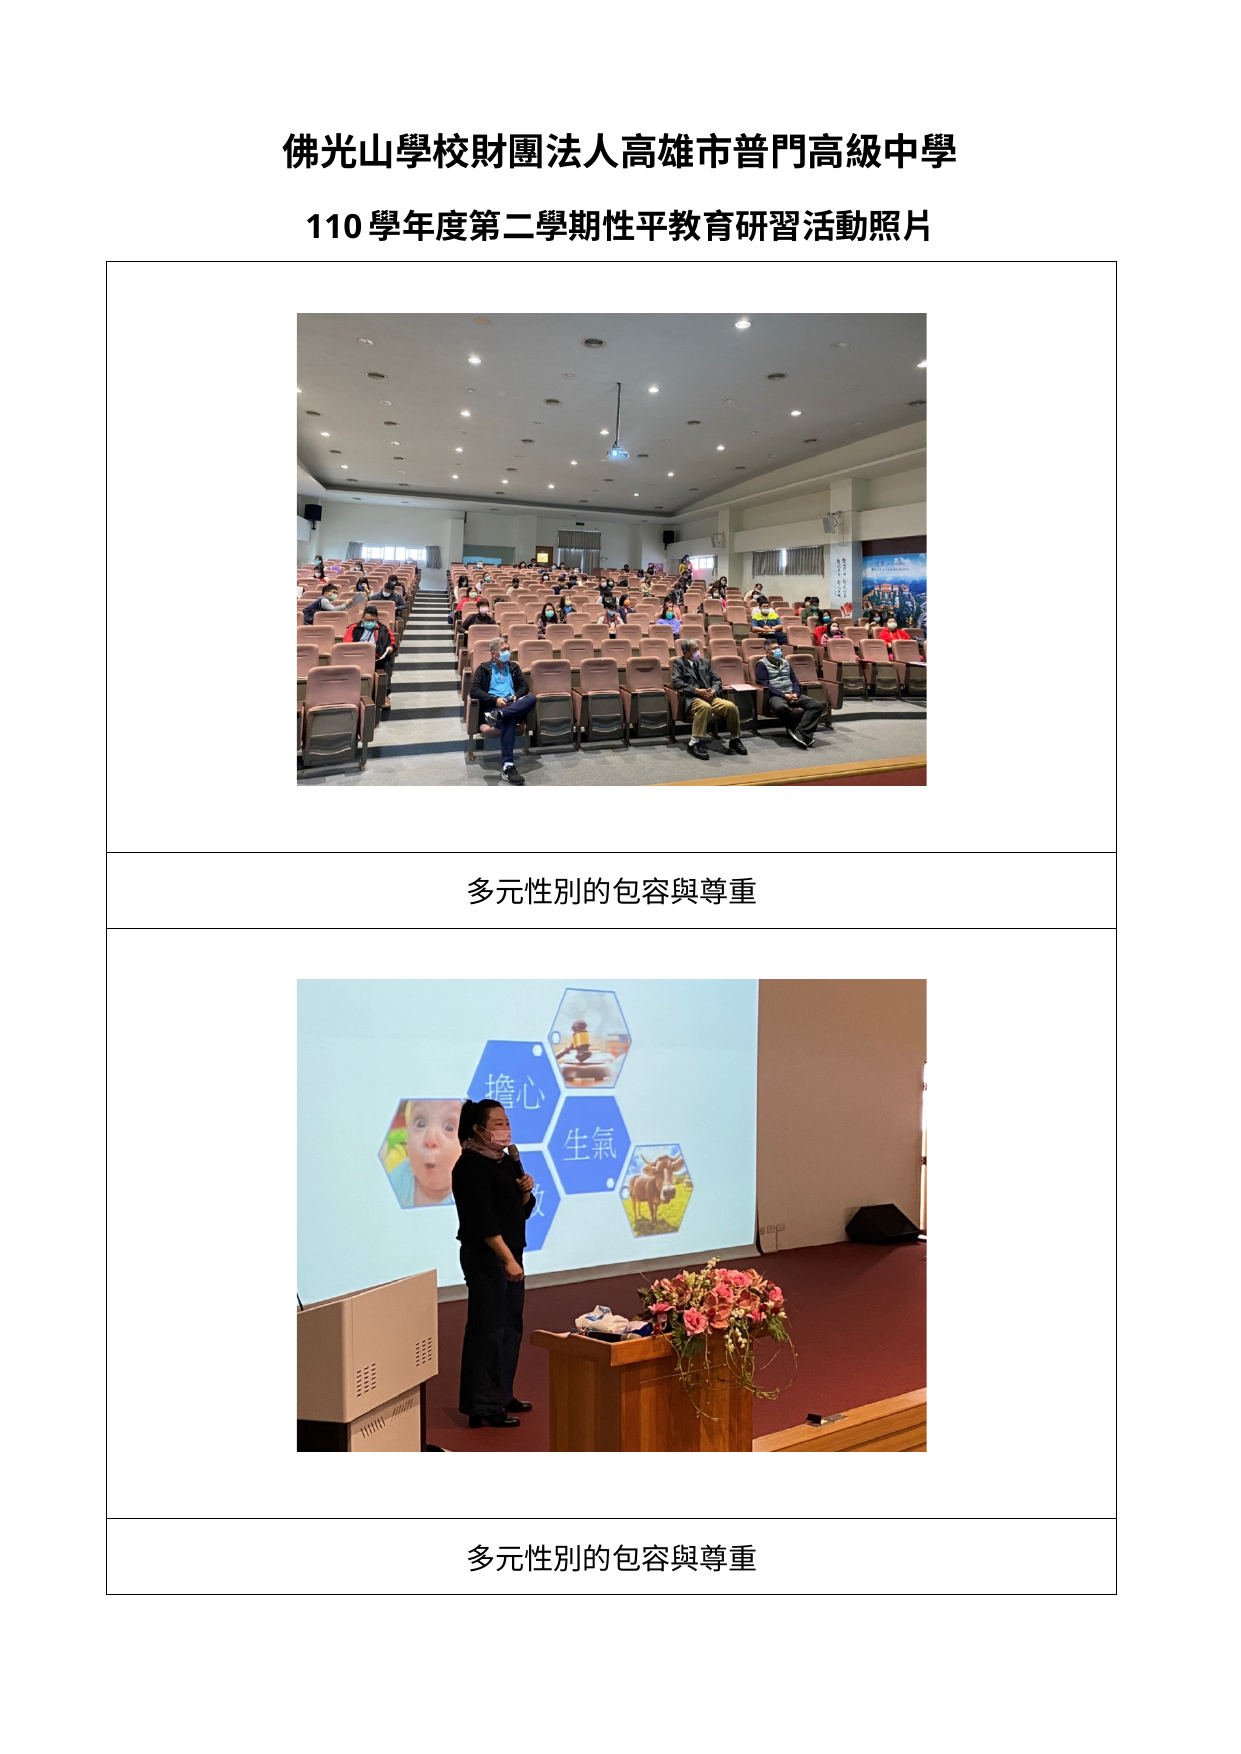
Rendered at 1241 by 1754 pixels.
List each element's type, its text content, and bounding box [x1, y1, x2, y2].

table_header [107, 262, 1116, 852]
picture [296, 979, 927, 1452]
picture [296, 313, 927, 786]
table_cell 多元性別的包容與尊重 [107, 853, 1116, 928]
table_cell [107, 929, 1116, 1518]
text 110學年度第二學期性平教育研習活動照片 [118, 186, 1122, 261]
text 佛光山學校財團法人高雄市普門高級中學 [118, 111, 1122, 186]
table_cell 多元性別的包容與尊重 [107, 1519, 1116, 1594]
